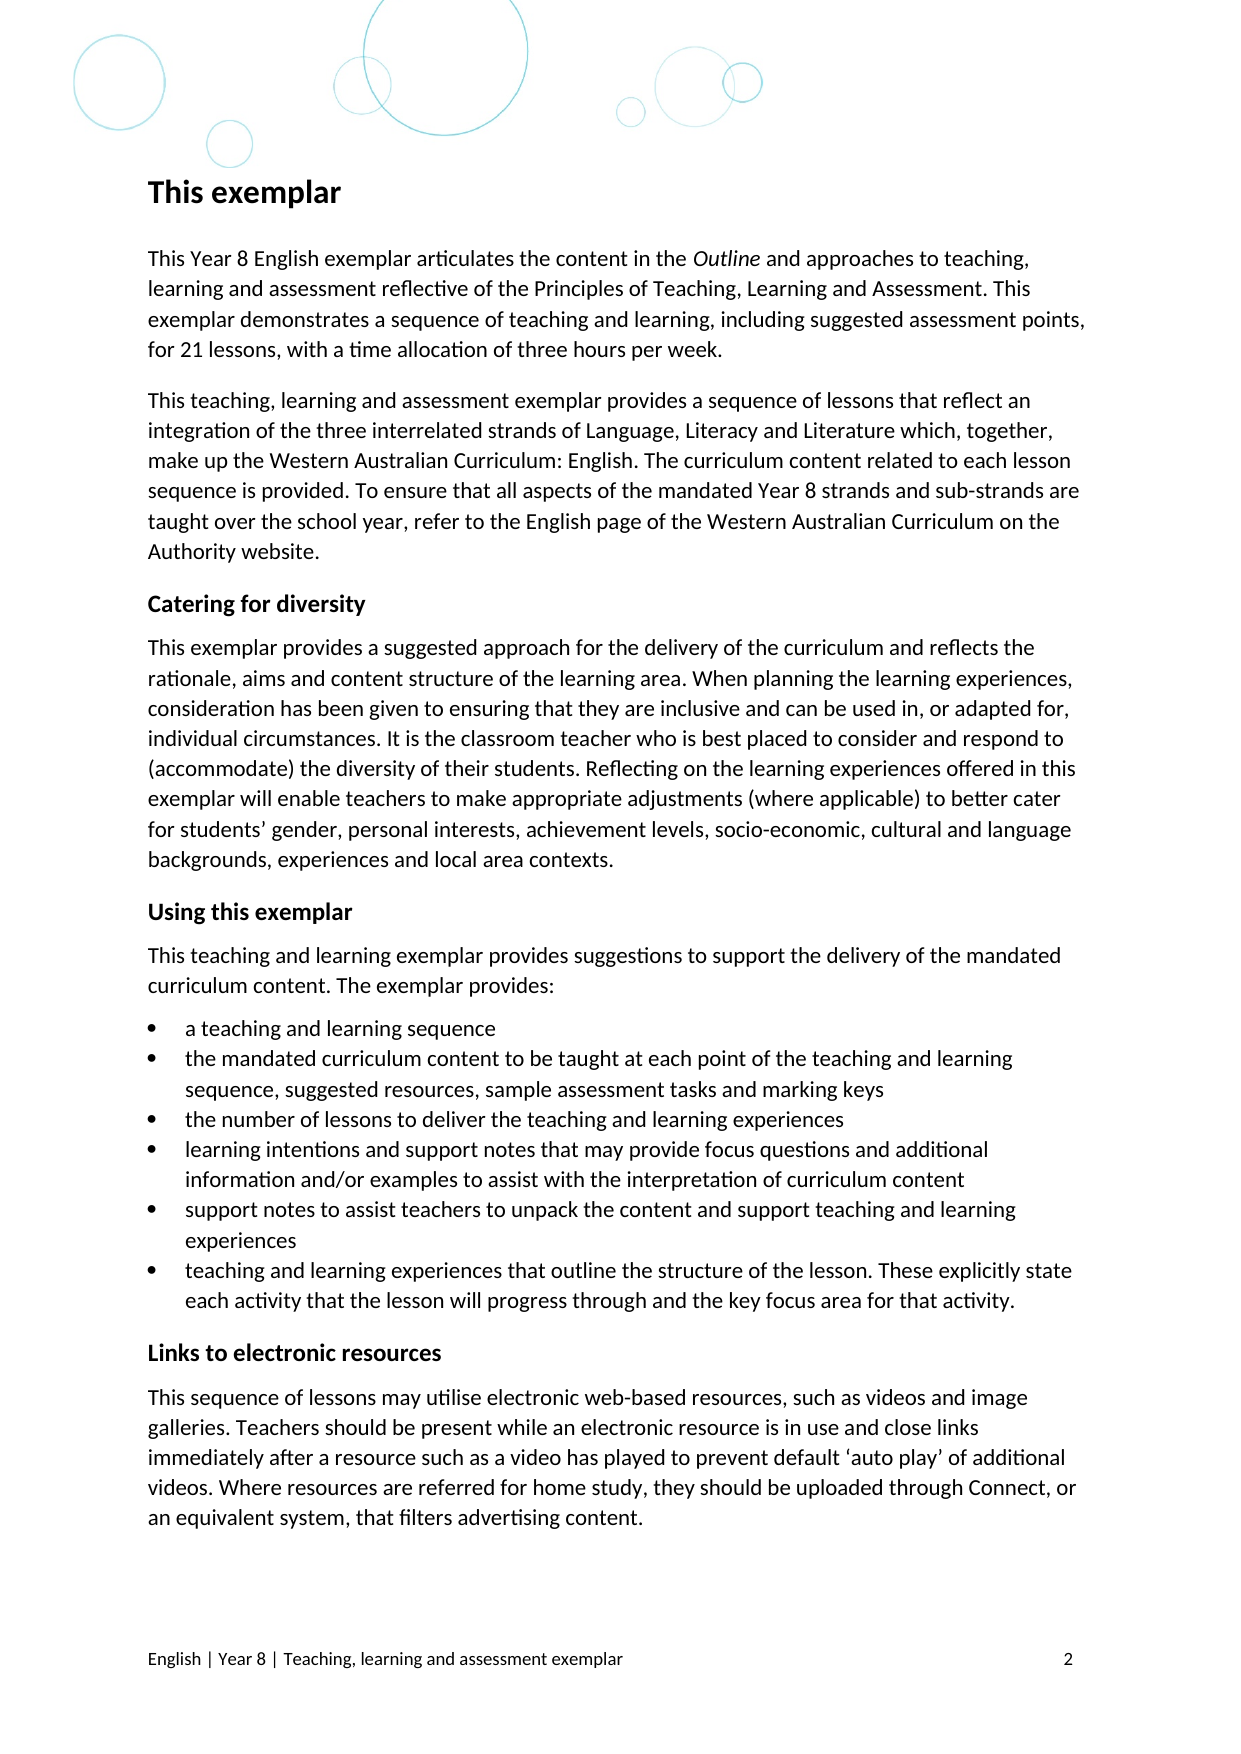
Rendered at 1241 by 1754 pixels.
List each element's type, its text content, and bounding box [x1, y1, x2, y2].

text This teaching, learning and assessment exemplar provides a sequence of lessons that reflect an integration of the three interrelated strands of Language, Literacy and Literature which, together, make up the Western Australian Curriculum: English. The curriculum content related to each lesson sequence is provided. To ensure that all aspects of the mandated Year 8 strands and sub-strands are taught over the school year, refer to the English page of the Western Australian Curriculum on the Authority website. [148, 386, 1092, 565]
list support notes to assist teachers to unpack the content and support teaching and learning experiences [148, 1196, 1092, 1254]
list learning intentions and support notes that may provide focus questions and additional information and/or examples to assist with the interpretation of curriculum content [148, 1135, 1092, 1193]
subtitle This exemplar [148, 171, 1092, 212]
text This Year 8 English exemplar articulates the content in the Outline and approaches to teaching, learning and assessment reflective of the Principles of Teaching, Learning and Assessment. This exemplar demonstrates a sequence of teaching and learning, including suggested assessment points, for 21 lessons, with a time allocation of three hours per week. [148, 244, 1092, 363]
list a teaching and learning sequence [148, 1014, 1092, 1042]
text This teaching and learning exemplar provides suggestions to support the delivery of the mandated curriculum content. The exemplar provides: [148, 941, 1092, 1000]
subtitle Using this exemplar [148, 896, 1092, 927]
text This sequence of lessons may utilise electronic web-based resources, such as videos and image galleries. Teachers should be present while an electronic resource is in use and close links immediately after a resource such as a video has played to prevent default ‘auto play’ of additional videos. Where resources are referred for home study, they should be uploaded through Connect, or an equivalent system, that filters advertising content. [148, 1383, 1092, 1532]
list the number of lessons to deliver the teaching and learning experiences [148, 1105, 1092, 1133]
text This exemplar provides a suggested approach for the delivery of the curriculum and reflects the rationale, aims and content structure of the learning area. When planning the learning experiences, consideration has been given to ensuring that they are inclusive and can be used in, or adapted for, individual circumstances. It is the classroom teacher who is best placed to consider and respond to (accommodate) the diversity of their students. Reflecting on the learning experiences offered in this exemplar will enable teachers to make appropriate adjustments (where applicable) to better cater for students’ gender, personal interests, achievement levels, socio-economic, cultural and language backgrounds, experiences and local area contexts. [148, 633, 1092, 873]
subtitle Links to electronic resources [148, 1337, 1092, 1368]
picture [73, 0, 764, 168]
list teaching and learning experiences that outline the structure of the lesson. These explicitly state each activity that the lesson will progress through and the key focus area for that activity. [148, 1256, 1092, 1314]
subtitle Catering for diversity [148, 588, 1092, 619]
list the mandated curriculum content to be taught at each point of the teaching and learning sequence, suggested resources, sample assessment tasks and marking keys [148, 1044, 1092, 1103]
